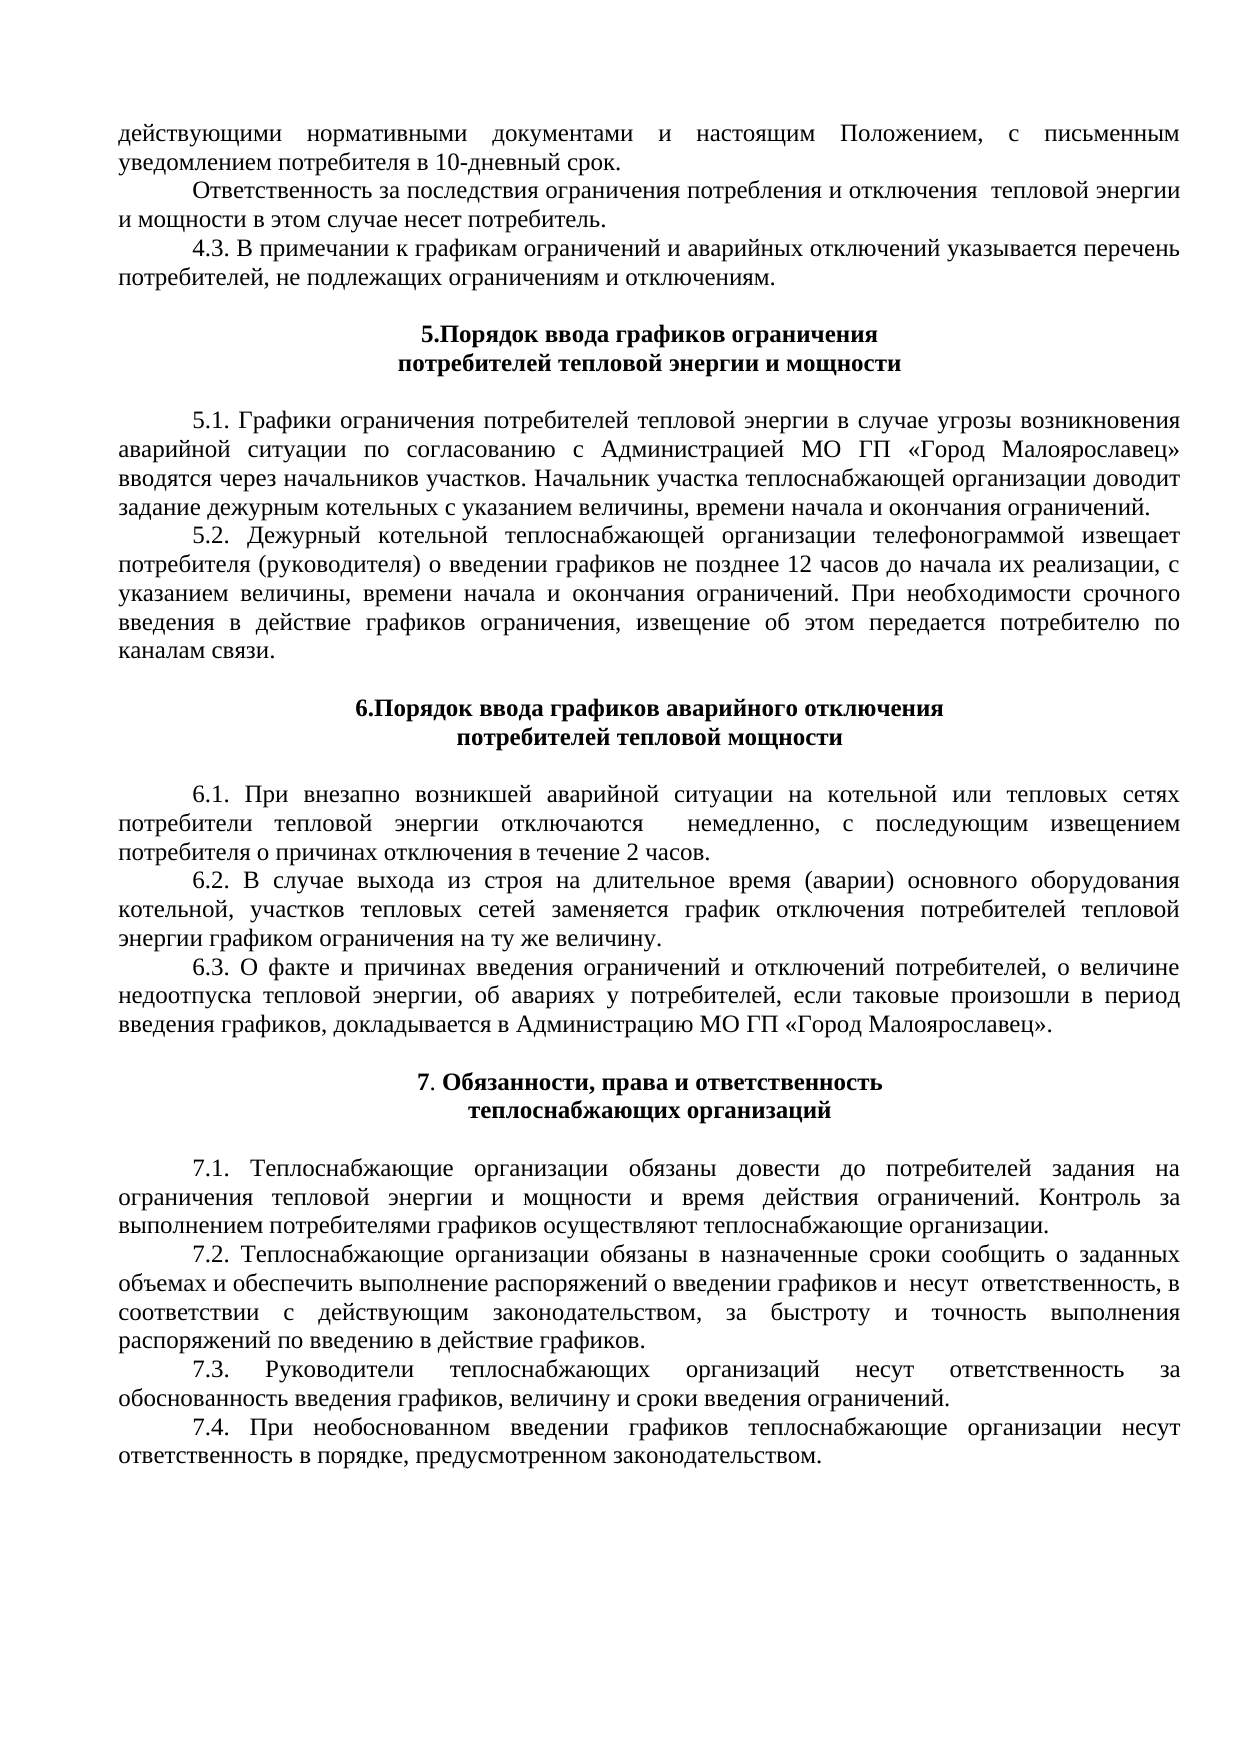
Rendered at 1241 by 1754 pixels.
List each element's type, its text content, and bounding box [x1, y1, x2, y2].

text 7.2. Теплоснабжающие организации обязаны в назначенные сроки сообщить о заданных объемах и обеспечить выполнение распоряжений о введении графиков и несут ответственность, в соответствии с действующим законодательством, за быстроту и точность выполнения распоряжений по введению в действие графиков. [118, 1239, 1181, 1354]
text 6.3. О факте и причинах введения ограничений и отключений потребителей, о величине недоотпуска тепловой энергии, об авариях у потребителей, если таковые произошли в период введения графиков, докладывается в Администрацию МО ГП «Город Малоярославец». [118, 952, 1181, 1038]
text 7.3. Руководители теплоснабжающих организаций несут ответственность за обоснованность введения графиков, величину и сроки введения ограничений. [118, 1354, 1181, 1412]
text 4.3. В примечании к графикам ограничений и аварийных отключений указывается перечень потребителей, не подлежащих ограничениям и отключениям. [118, 233, 1181, 291]
text потребителей тепловой мощности [118, 722, 1181, 751]
text теплоснабжающих организаций [118, 1096, 1181, 1124]
text 5.1. Графики ограничения потребителей тепловой энергии в случае угрозы возникновения аварийной ситуации по согласованию с Администрацией МО ГП «Город Малоярославец» вводятся через начальников участков. Начальник участка теплоснабжающей организации доводит задание дежурным котельных с указанием величины, времени начала и окончания ограничений. [118, 406, 1181, 521]
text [118, 118, 1181, 176]
text 5.Порядок ввода графиков ограничения [118, 319, 1181, 348]
text 6.2. В случае выхода из строя на длительное время (аварии) основного оборудования котельной, участков тепловых сетей заменяется график отключения потребителей тепловой энергии графиком ограничения на ту же величину. [118, 866, 1181, 952]
text 7. Обязанности, права и ответственность [118, 1067, 1181, 1096]
text 6.1. При внезапно возникшей аварийной ситуации на котельной или тепловых сетях потребители тепловой энергии отключаются немедленно, с последующим извещением потребителя о причинах отключения в течение 2 часов. [118, 779, 1181, 866]
text потребителей тепловой энергии и мощности [118, 348, 1181, 377]
text 7.4. При необоснованном введении графиков теплоснабжающие организации несут ответственность в порядке, предусмотренном законодательством. [118, 1412, 1181, 1469]
text 7.1. Теплоснабжающие организации обязаны довести до потребителей задания на ограничения тепловой энергии и мощности и время действия ограничений. Контроль за выполнением потребителями графиков осуществляют теплоснабжающие организации. [118, 1153, 1181, 1239]
text 6.Порядок ввода графиков аварийного отключения [118, 693, 1181, 722]
text 5.2. Дежурный котельной теплоснабжающей организации телефонограммой извещает потребителя (руководителя) о введении графиков не позднее 12 часов до начала их реализации, с указанием величины, времени начала и окончания ограничений. При необходимости срочного введения в действие графиков ограничения, извещение об этом передается потребителю по каналам связи. [118, 521, 1181, 664]
text Ответственность за последствия ограничения потребления и отключения тепловой энергии и мощности в этом случае несет потребитель. [118, 176, 1181, 233]
